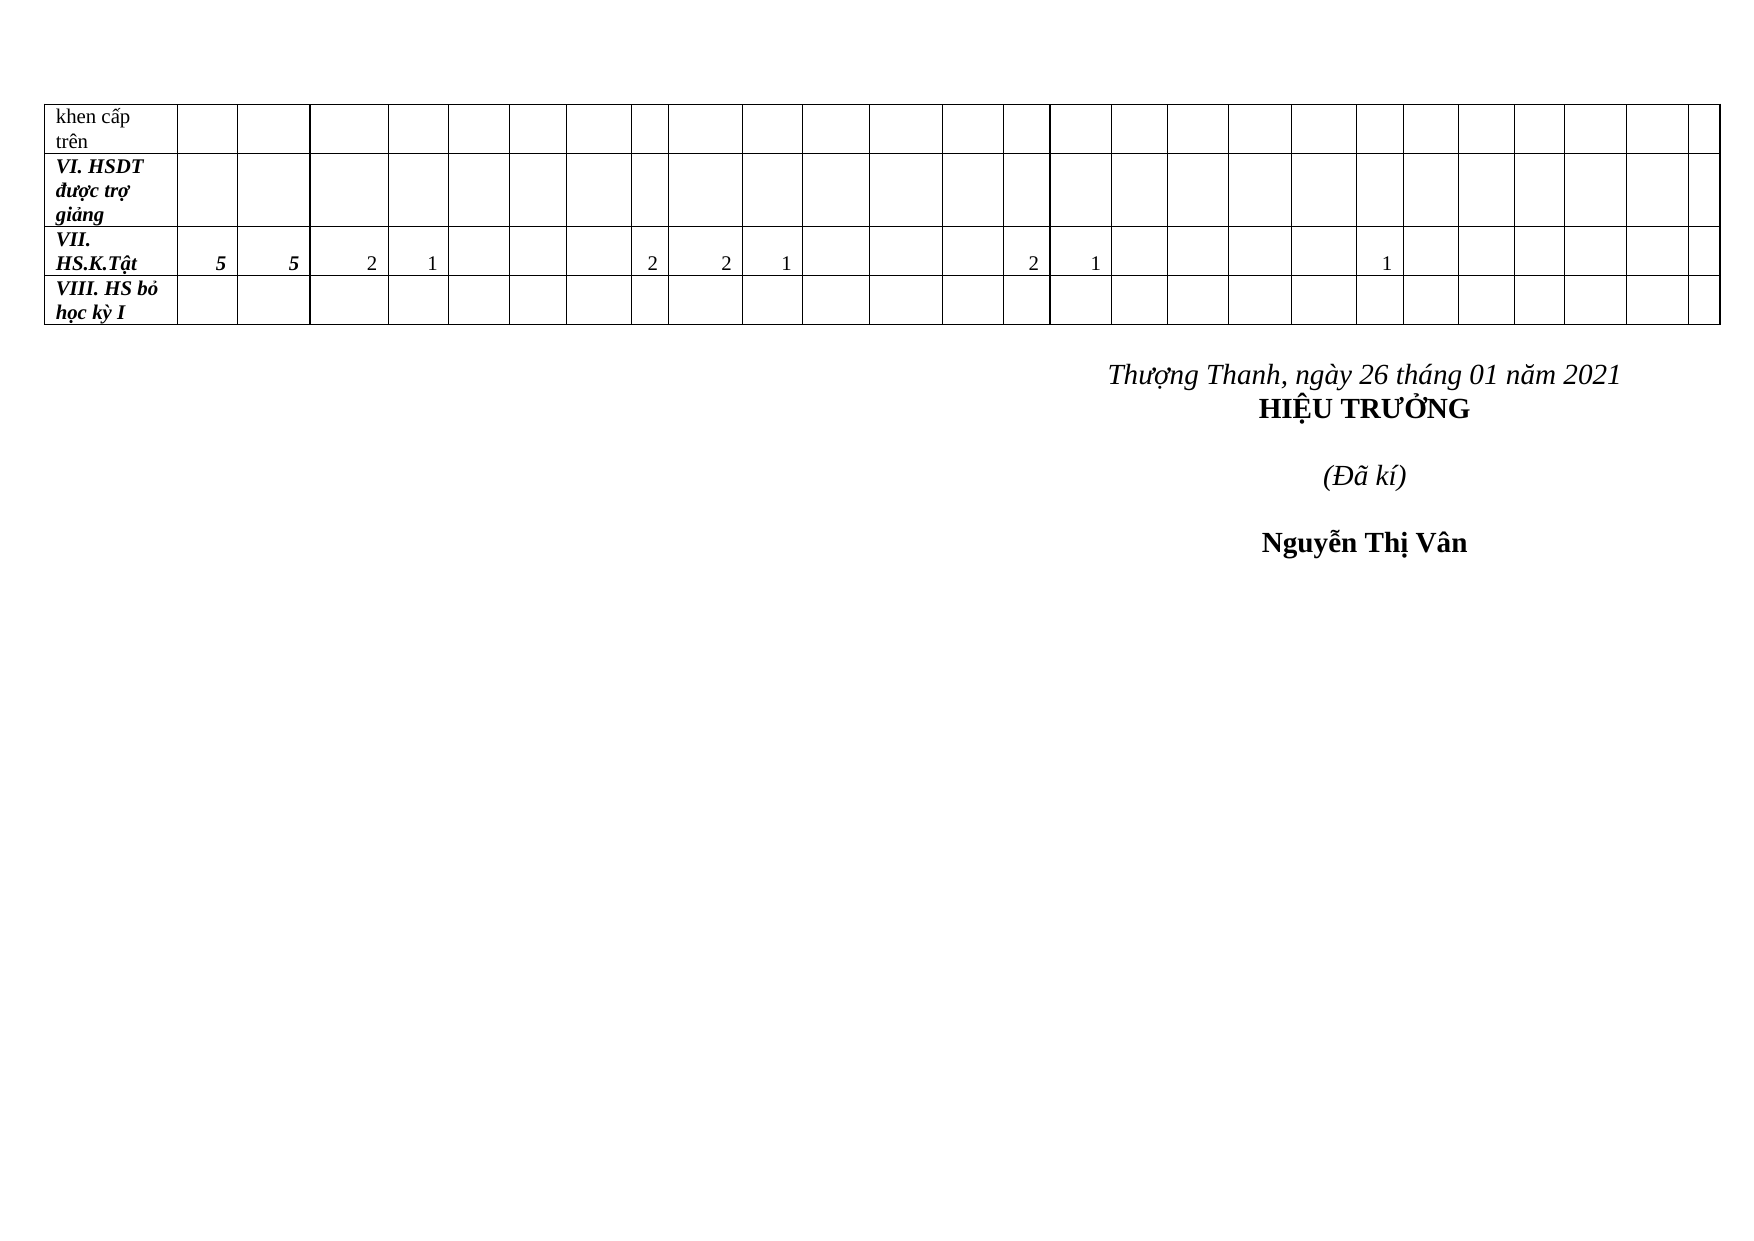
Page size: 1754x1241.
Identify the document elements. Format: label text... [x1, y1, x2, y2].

text Thượng Thanh, ngày 26 tháng 01 năm 2021 [1093, 357, 1636, 391]
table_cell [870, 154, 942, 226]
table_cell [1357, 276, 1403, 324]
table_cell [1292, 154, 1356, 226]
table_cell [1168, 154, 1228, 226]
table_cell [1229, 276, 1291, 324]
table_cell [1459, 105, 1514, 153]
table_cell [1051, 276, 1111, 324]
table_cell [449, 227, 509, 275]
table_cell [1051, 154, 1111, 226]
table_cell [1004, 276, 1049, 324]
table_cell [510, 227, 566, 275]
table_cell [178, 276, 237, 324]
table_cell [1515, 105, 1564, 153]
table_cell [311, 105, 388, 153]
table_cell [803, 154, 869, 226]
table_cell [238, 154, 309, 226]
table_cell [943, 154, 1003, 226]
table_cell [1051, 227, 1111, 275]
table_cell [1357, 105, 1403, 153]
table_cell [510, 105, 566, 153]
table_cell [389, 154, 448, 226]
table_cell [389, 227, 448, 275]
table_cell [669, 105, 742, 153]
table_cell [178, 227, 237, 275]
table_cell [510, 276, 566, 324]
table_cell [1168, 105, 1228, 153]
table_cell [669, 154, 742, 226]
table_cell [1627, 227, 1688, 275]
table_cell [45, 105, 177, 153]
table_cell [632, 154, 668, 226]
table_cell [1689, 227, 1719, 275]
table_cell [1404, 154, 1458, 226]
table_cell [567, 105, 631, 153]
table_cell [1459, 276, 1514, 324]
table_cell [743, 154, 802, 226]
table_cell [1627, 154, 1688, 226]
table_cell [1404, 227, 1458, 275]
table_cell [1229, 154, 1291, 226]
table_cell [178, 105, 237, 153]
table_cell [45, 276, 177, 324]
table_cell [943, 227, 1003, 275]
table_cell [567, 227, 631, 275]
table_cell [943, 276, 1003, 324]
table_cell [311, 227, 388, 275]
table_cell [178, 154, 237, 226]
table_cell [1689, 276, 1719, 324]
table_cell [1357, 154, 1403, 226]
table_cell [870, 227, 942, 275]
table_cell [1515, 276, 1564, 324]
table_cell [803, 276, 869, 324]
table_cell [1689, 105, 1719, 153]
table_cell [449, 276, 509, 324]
text Nguyễn Thị Vân [1093, 525, 1636, 559]
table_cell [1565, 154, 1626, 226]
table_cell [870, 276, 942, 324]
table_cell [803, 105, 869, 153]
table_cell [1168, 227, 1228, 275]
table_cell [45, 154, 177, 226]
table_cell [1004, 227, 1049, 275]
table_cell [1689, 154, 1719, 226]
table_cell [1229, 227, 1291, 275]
text (Đã kí) [1093, 458, 1636, 492]
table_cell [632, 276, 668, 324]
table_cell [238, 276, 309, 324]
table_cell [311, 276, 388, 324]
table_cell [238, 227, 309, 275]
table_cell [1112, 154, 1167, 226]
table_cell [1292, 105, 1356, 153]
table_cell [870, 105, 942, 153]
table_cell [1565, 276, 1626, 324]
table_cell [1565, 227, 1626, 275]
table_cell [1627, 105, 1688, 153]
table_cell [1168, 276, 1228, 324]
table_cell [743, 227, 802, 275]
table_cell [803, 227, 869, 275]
text HIỆU TRƯỞNG [1093, 391, 1636, 424]
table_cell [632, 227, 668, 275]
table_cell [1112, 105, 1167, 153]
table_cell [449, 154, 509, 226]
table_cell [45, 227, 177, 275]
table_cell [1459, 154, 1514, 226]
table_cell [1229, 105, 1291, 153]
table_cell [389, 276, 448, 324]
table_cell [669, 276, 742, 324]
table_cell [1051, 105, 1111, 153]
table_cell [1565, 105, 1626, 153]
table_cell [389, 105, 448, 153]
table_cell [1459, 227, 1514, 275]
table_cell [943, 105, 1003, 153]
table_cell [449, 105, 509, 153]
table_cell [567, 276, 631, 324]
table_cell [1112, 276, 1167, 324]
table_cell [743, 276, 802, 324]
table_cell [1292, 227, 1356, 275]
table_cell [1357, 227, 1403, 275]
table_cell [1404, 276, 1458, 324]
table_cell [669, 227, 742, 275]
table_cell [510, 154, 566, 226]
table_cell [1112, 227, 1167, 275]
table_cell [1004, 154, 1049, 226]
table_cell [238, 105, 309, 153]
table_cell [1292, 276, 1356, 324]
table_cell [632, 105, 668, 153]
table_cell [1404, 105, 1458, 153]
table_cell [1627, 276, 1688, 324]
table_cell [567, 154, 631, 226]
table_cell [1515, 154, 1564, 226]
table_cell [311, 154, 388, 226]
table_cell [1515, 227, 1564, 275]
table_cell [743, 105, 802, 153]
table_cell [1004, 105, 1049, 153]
